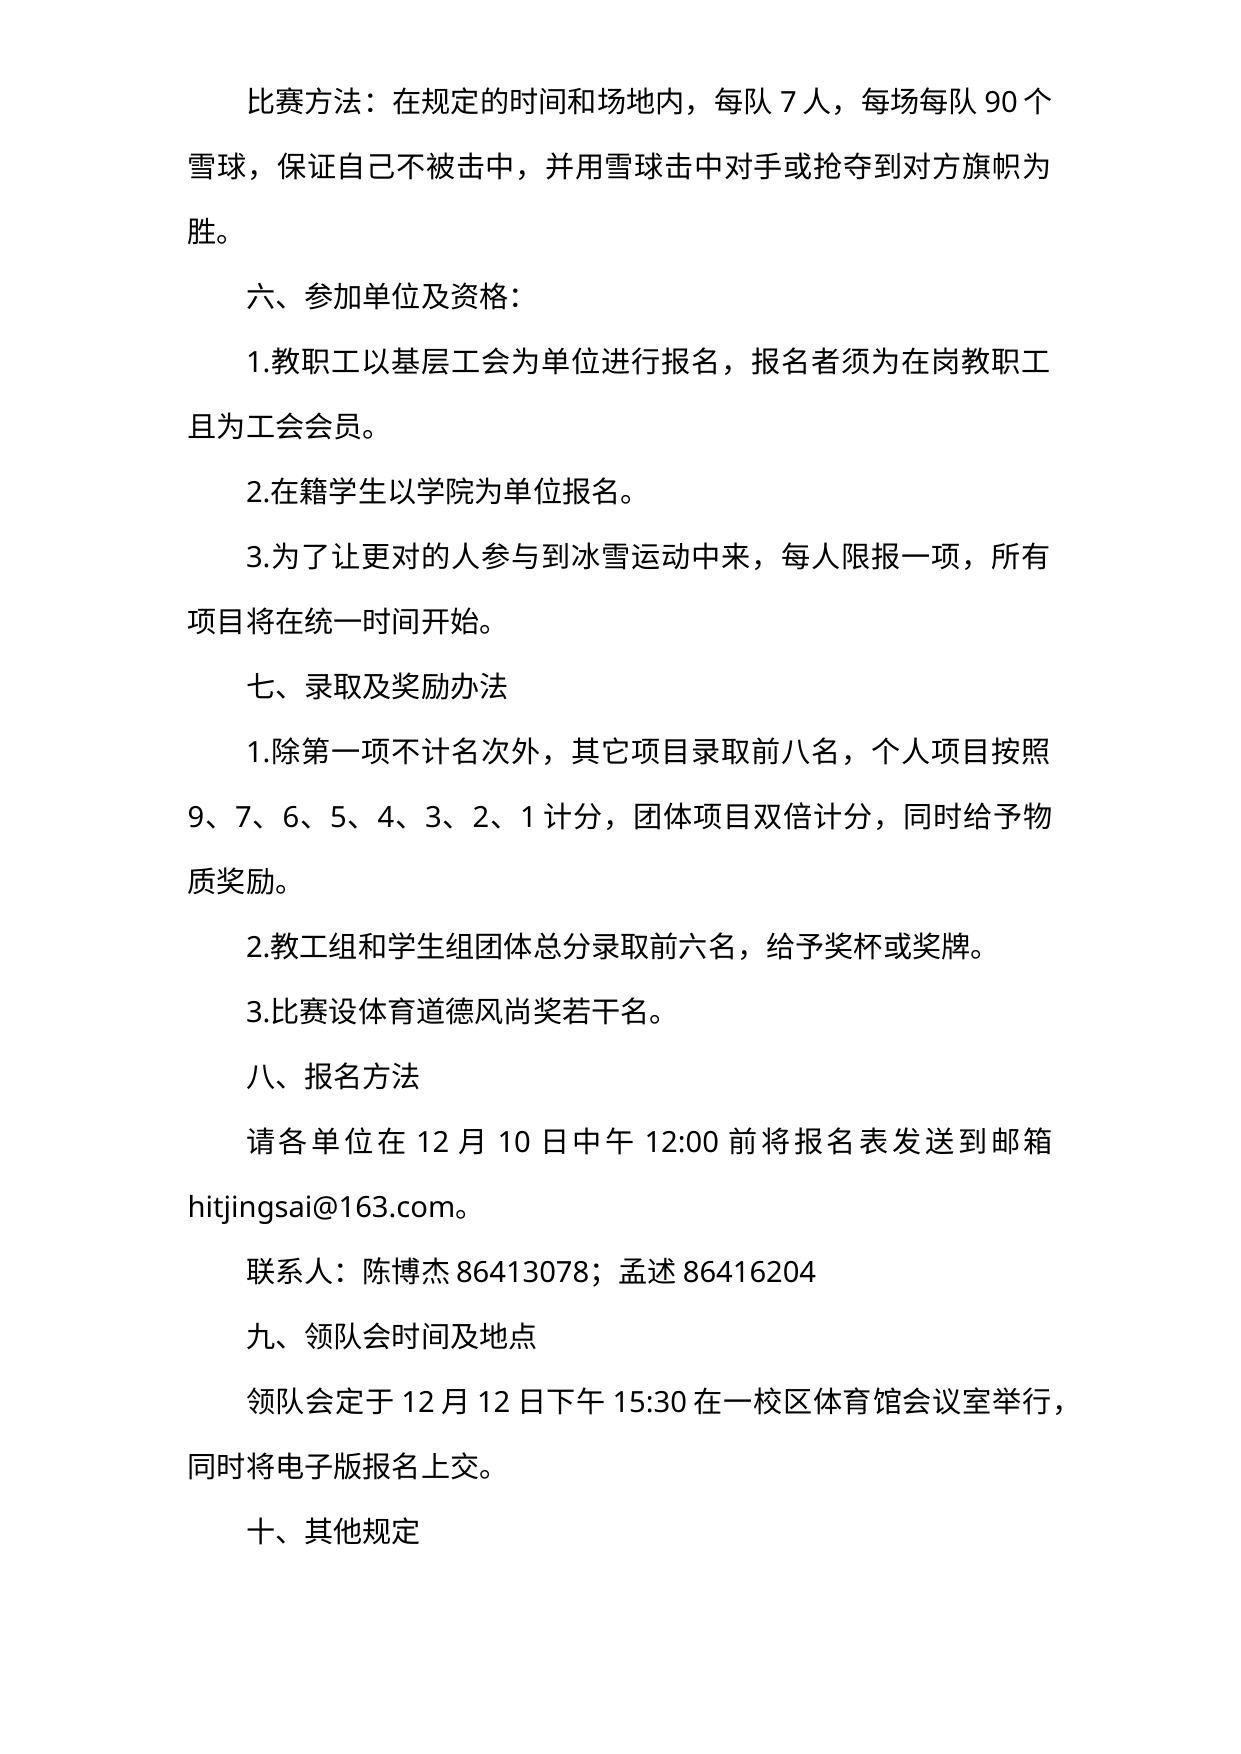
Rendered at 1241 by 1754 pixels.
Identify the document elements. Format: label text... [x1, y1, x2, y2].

text 九、领队会时间及地点 [187, 1303, 1053, 1368]
text 十、其他规定 [187, 1498, 1053, 1563]
text 2.教工组和学生组团体总分录取前六名，给予奖杯或奖牌。 [187, 913, 1053, 978]
text 七、录取及奖励办法 [187, 653, 1053, 718]
text 八、报名方法 [187, 1043, 1053, 1108]
text 请各单位在12月10日中午12:00前将报名表发送到邮箱hitjingsai@163.com。 [187, 1108, 1053, 1238]
text 3.比赛设体育道德风尚奖若干名。 [187, 978, 1053, 1043]
text 领队会定于12月12日下午15:30在一校区体育馆会议室举行，同时将电子版报名上交。 [187, 1368, 1053, 1498]
text 六、参加单位及资格： [187, 263, 1053, 328]
text 2.在籍学生以学院为单位报名。 [187, 458, 1053, 523]
text 1.除第一项不计名次外，其它项目录取前八名，个人项目按照9、7、6、5、4、3、2、1计分，团体项目双倍计分，同时给予物质奖励。 [187, 718, 1053, 913]
text 3.为了让更对的人参与到冰雪运动中来，每人限报一项，所有项目将在统一时间开始。 [187, 523, 1053, 653]
text 1.教职工以基层工会为单位进行报名，报名者须为在岗教职工且为工会会员。 [187, 328, 1053, 458]
text 联系人：陈博杰86413078；孟述86416204 [187, 1238, 1053, 1303]
text 比赛方法：在规定的时间和场地内，每队7人，每场每队90个雪球，保证自己不被击中，并用雪球击中对手或抢夺到对方旗帜为胜。 [187, 68, 1053, 263]
